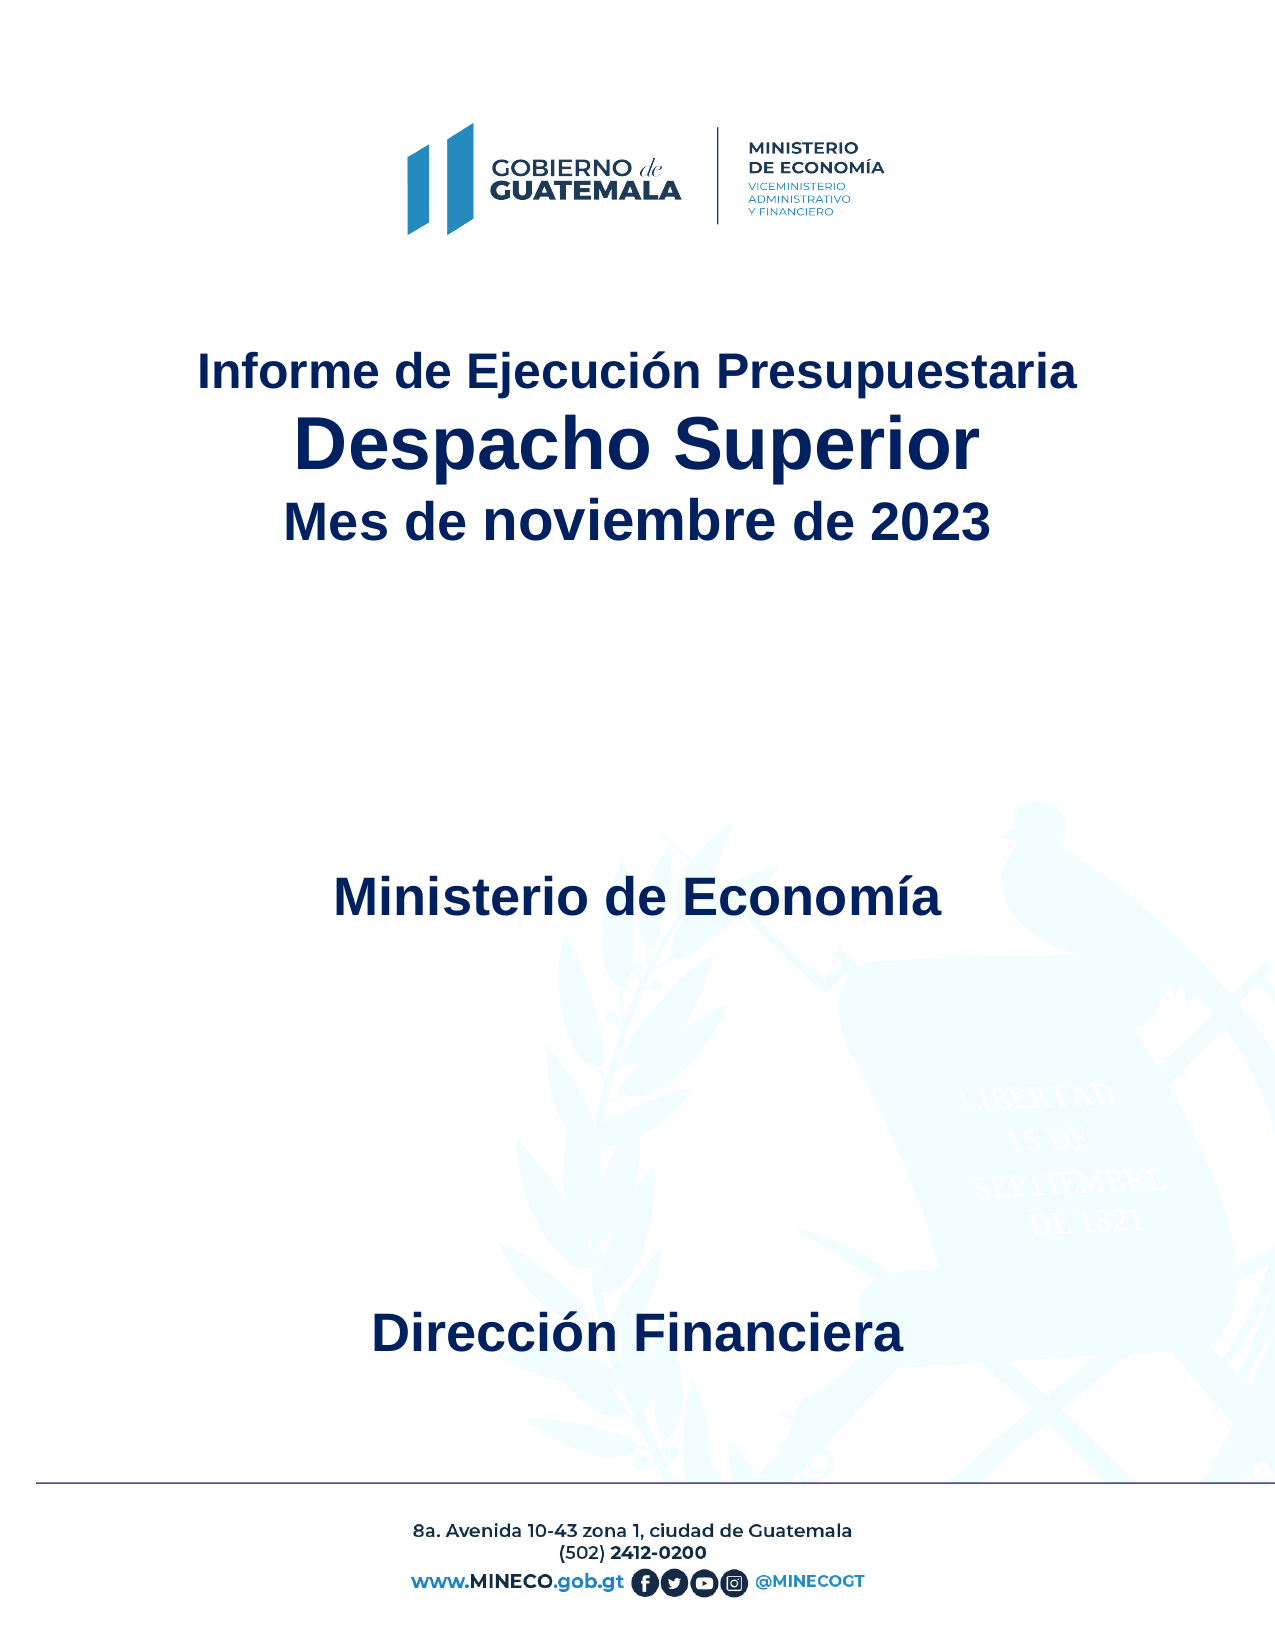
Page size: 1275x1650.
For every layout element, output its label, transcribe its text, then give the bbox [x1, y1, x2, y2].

text Dirección Financiera [177, 1300, 1098, 1362]
text Informe de Ejecución Presupuestaria [177, 342, 1098, 399]
picture [14, 0, 1275, 1640]
text Mes de noviembre de 2023 [177, 486, 1098, 553]
text Ministerio de Economía [177, 864, 1098, 926]
text Despacho Superior [177, 399, 1098, 486]
